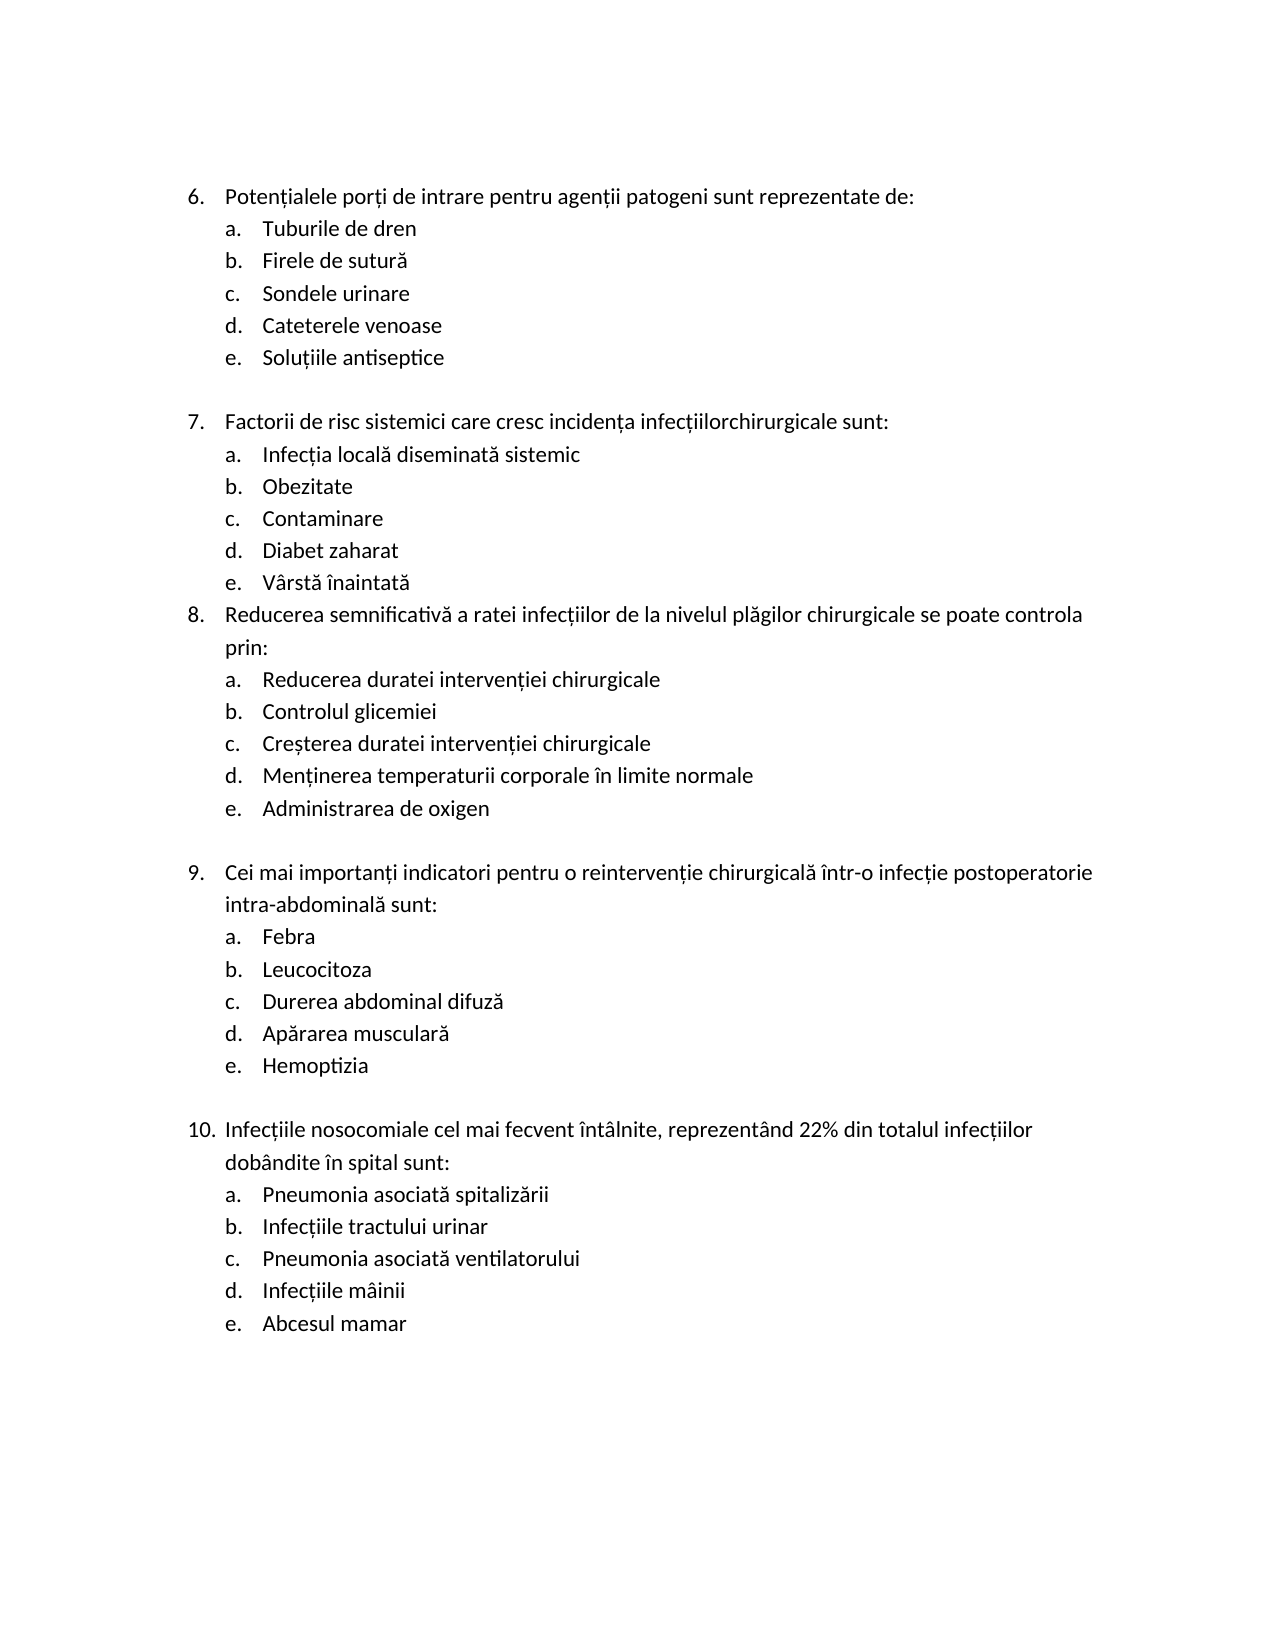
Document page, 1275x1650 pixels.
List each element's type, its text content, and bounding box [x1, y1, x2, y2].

list Febra [225, 922, 1125, 951]
list Sondele urinare [225, 279, 1125, 307]
list Diabet zaharat [225, 536, 1125, 564]
list Pneumonia asociată ventilatorului [225, 1244, 1125, 1272]
list Abcesul mamar [225, 1309, 1125, 1337]
list Menținerea temperaturii corporale în limite normale [225, 762, 1125, 789]
list Leucocitoza [225, 955, 1125, 983]
list Vârstă înaintată [225, 568, 1125, 596]
list Obezitate [225, 472, 1125, 500]
list Apărarea musculară [225, 1019, 1125, 1047]
list Durerea abdominal difuză [225, 987, 1125, 1015]
list Cateterele venoase [225, 311, 1125, 339]
list Reducerea semnificativă a ratei infecțiilor de la nivelul plăgilor chirurgicale se poate controla prin: [187, 601, 1125, 661]
list Infecțiile nosocomiale cel mai fecvent întâlnite, reprezentând 22% din totalul infecțiilor dobândite în spital sunt: [187, 1116, 1125, 1176]
list Potențialele porți de intrare pentru agenții patogeni sunt reprezentate de: [187, 182, 1125, 210]
list Factorii de risc sistemici care cresc incidența infecțiilorchirurgicale sunt: [187, 407, 1125, 436]
list Infecțiile mâinii [225, 1277, 1125, 1304]
list Creșterea duratei intervenției chirurgicale [225, 729, 1125, 757]
list Soluțiile antiseptice [225, 343, 1125, 371]
list Firele de sutură [225, 247, 1125, 274]
list Infecția locală diseminată sistemic [225, 440, 1125, 468]
list Pneumonia asociată spitalizării [225, 1180, 1125, 1208]
list Administrarea de oxigen [225, 794, 1125, 822]
list Controlul glicemiei [225, 697, 1125, 725]
list Infecțiile tractului urinar [225, 1212, 1125, 1240]
list Cei mai importanți indicatori pentru o reintervenție chirurgicală într-o infecție postoperatorie intra-abdominală sunt: [187, 858, 1125, 918]
list Hemoptizia [225, 1051, 1125, 1079]
list Contaminare [225, 504, 1125, 532]
list Reducerea duratei intervenției chirurgicale [225, 665, 1125, 693]
list Tuburile de dren [225, 214, 1125, 242]
